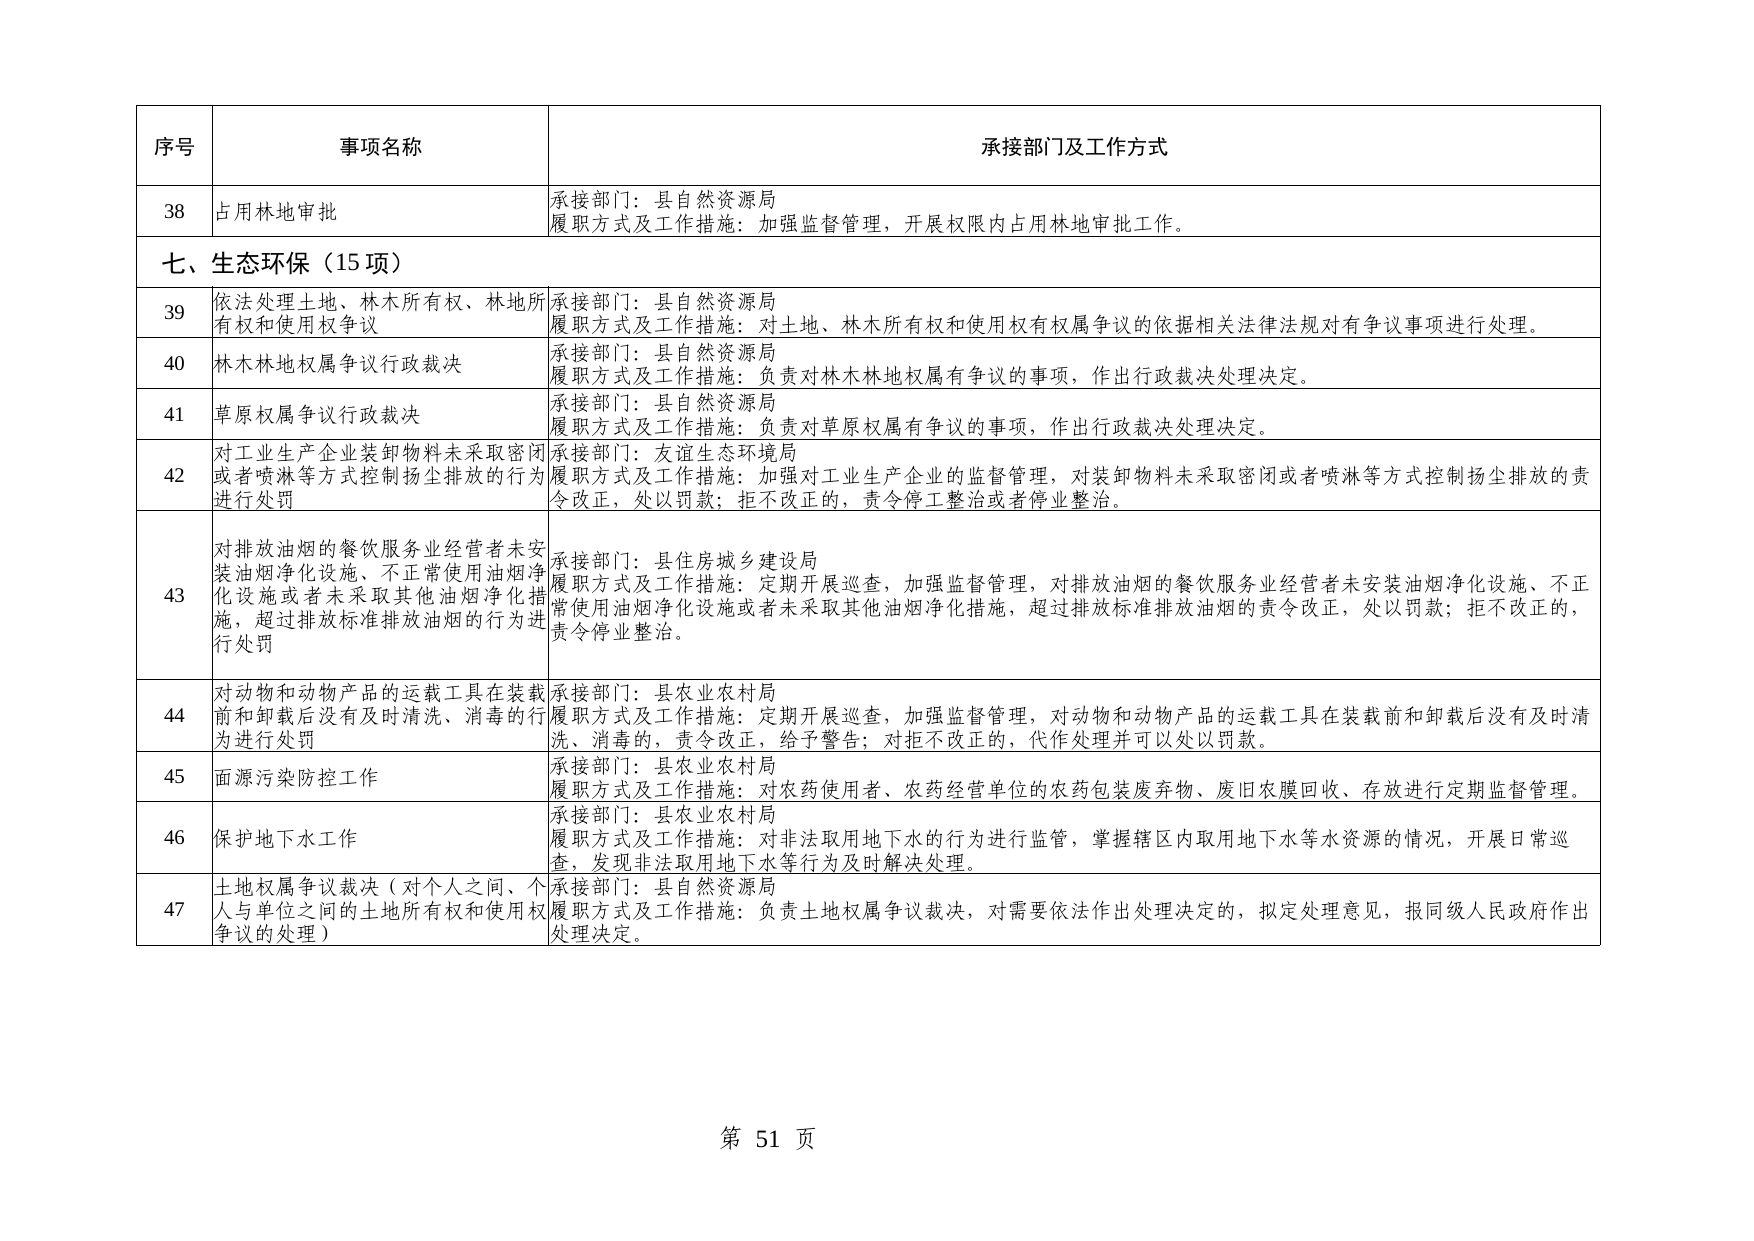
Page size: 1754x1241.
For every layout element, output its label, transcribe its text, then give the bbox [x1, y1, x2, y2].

table_cell 对动物和动物产品的运载工具在装载前和卸载后没有及时清洗、消毒的行为进行处罚 [213, 680, 548, 751]
table_cell 七、生态环保（15项） [137, 237, 1600, 286]
table_cell 47 [137, 874, 212, 945]
table_cell 保护地下水工作 [213, 802, 548, 873]
table_header 序号 [137, 106, 212, 185]
table_cell 38 [137, 186, 212, 236]
table_cell 林木林地权属争议行政裁决 [213, 338, 548, 388]
table_cell 承接部门：县自然资源局 履职方式及工作措施：负责土地权属争议裁决，对需要依法作出处理决定的，拟定处理意见，报同级人民政府作出处理决定。 [549, 874, 1600, 945]
table_cell 依法处理土地、林木所有权、林地所有权和使用权争议 [213, 288, 548, 337]
table_cell 44 [137, 680, 212, 751]
table_cell 承接部门：县自然资源局 履职方式及工作措施：对土地、林木所有权和使用权有权属争议的依据相关法律法规对有争议事项进行处理。 [549, 288, 1600, 337]
table_cell 占用林地审批 [213, 186, 548, 236]
table_cell 承接部门：县农业农村局 履职方式及工作措施：对非法取用地下水的行为进行监管，掌握辖区内取用地下水等水资源的情况，开展日常巡查，发现非法取用地下水等行为及时解决处理。 [549, 802, 1600, 873]
table_header 承接部门及工作方式 [549, 106, 1600, 185]
table_cell 承接部门：县自然资源局 履职方式及工作措施：负责对草原权属有争议的事项，作出行政裁决处理决定。 [549, 389, 1600, 439]
table_cell 40 [137, 338, 212, 388]
table_cell 承接部门：县农业农村局 履职方式及工作措施：对农药使用者、农药经营单位的农药包装废弃物、废旧农膜回收、存放进行定期监督管理。 [549, 752, 1600, 801]
table_cell 45 [137, 752, 212, 801]
table_header 事项名称 [213, 106, 548, 185]
table_cell 承接部门：县农业农村局 履职方式及工作措施：定期开展巡查，加强监督管理，对动物和动物产品的运载工具在装载前和卸载后没有及时清洗、消毒的，责令改正，给予警告；对拒不改正的，代作处理并可以处以罚款。 [549, 680, 1600, 751]
table_cell 承接部门：县自然资源局 履职方式及工作措施：加强监督管理，开展权限内占用林地审批工作。 [549, 186, 1600, 236]
table_cell 39 [137, 288, 212, 337]
table_cell 42 [137, 440, 212, 510]
table_cell 对工业生产企业装卸物料未采取密闭或者喷淋等方式控制扬尘排放的行为进行处罚 [213, 440, 548, 510]
table_cell 41 [137, 389, 212, 439]
table_cell 43 [137, 511, 212, 679]
table_cell 土地权属争议裁决（对个人之间、个人与单位之间的土地所有权和使用权争议的处理） [213, 874, 548, 945]
table_cell 46 [137, 802, 212, 873]
table_cell 对排放油烟的餐饮服务业经营者未安装油烟净化设施、不正常使用油烟净化设施或者未采取其他油烟净化措施，超过排放标准排放油烟的行为进行处罚 [213, 511, 548, 679]
table_cell 承接部门：友谊生态环境局 履职方式及工作措施：加强对工业生产企业的监督管理，对装卸物料未采取密闭或者喷淋等方式控制扬尘排放的责令改正，处以罚款；拒不改正的，责令停工整治或者停业整治。 [549, 440, 1600, 510]
table_cell 草原权属争议行政裁决 [213, 389, 548, 439]
table_cell 承接部门：县住房城乡建设局 履职方式及工作措施：定期开展巡查，加强监督管理，对排放油烟的餐饮服务业经营者未安装油烟净化设施、不正常使用油烟净化设施或者未采取其他油烟净化措施，超过排放标准排放油烟的责令改正，处以罚款；拒不改正的，责令停业整治。 [549, 511, 1600, 679]
table_cell 承接部门：县自然资源局 履职方式及工作措施：负责对林木林地权属有争议的事项，作出行政裁决处理决定。 [549, 338, 1600, 388]
table_cell 面源污染防控工作 [213, 752, 548, 801]
